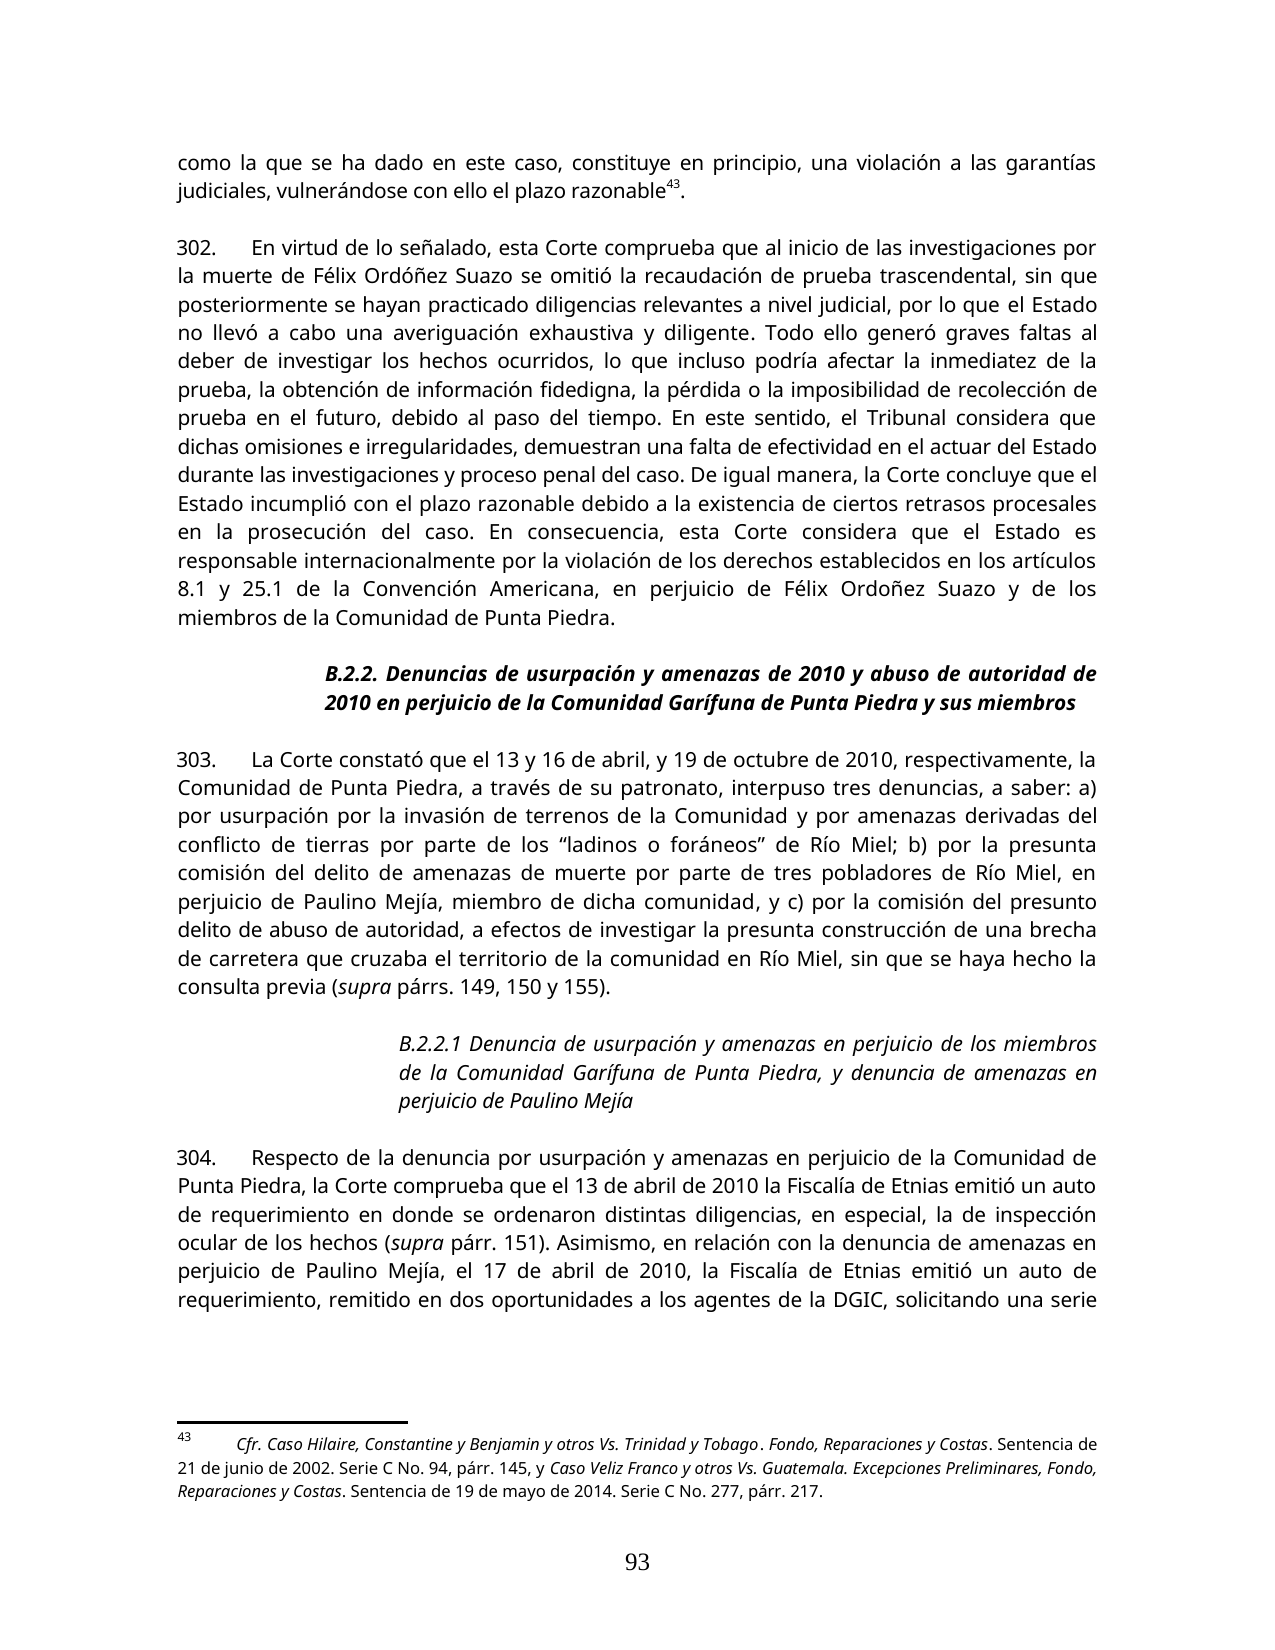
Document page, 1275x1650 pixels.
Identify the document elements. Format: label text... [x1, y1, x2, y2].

list En virtud de lo señalado, esta Corte comprueba que al inicio de las investigaciones por la muerte de Félix Ordóñez Suazo se omitió la recaudación de prueba trascendental, sin que posteriormente se hayan practicado diligencias relevantes a nivel judicial, por lo que el Estado no llevó a cabo una averiguación exhaustiva y diligente. Todo ello generó graves faltas al deber de investigar los hechos ocurridos, lo que incluso podría afectar la inmediatez de la prueba, la obtención de información fidedigna, la pérdida o la imposibilidad de recolección de prueba en el futuro, debido al paso del tiempo. En este sentido, el Tribunal considera que dichas omisiones e irregularidades, demuestran una falta de efectividad en el actuar del Estado durante las investigaciones y proceso penal del caso. De igual manera, la Corte concluye que el Estado incumplió con el plazo razonable debido a la existencia de ciertos retrasos procesales en la prosecución del caso. En consecuencia, esta Corte considera que el Estado es responsable internacionalmente por la violación de los derechos establecidos en los artículos 8.1 y 25.1 de la Convención Americana, en perjuicio de Félix Ordoñez Suazo y de los miembros de la Comunidad de Punta Piedra. [176, 233, 1098, 631]
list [176, 1143, 1098, 1342]
text B.2.2.1 Denuncia de usurpación y amenazas en perjuicio de los miembros de la Comunidad Garífuna de Punta Piedra, y denuncia de amenazas en perjuicio de Paulino Mejía [399, 1029, 1098, 1114]
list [176, 148, 1098, 204]
text B.2.2. Denuncias de usurpación y amenazas de 2010 y abuso de autoridad de 2010 en perjuicio de la Comunidad Garífuna de Punta Piedra y sus miembros [325, 659, 1098, 716]
list La Corte constató que el 13 y 16 de abril, y 19 de octubre de 2010, respectivamente, la Comunidad de Punta Piedra, a través de su patronato, interpuso tres denuncias, a saber: a) por usurpación por la invasión de terrenos de la Comunidad y por amenazas derivadas del conflicto de tierras por parte de los “ladinos o foráneos” de Río Miel; b) por la presunta comisión del delito de amenazas de muerte por parte de tres pobladores de Río Miel, en perjuicio de Paulino Mejía, miembro de dicha comunidad, y c) por la comisión del presunto delito de abuso de autoridad, a efectos de investigar la presunta construcción de una brecha de carretera que cruzaba el territorio de la comunidad en Río Miel, sin que se haya hecho la consulta previa (supra párrs. 149, 150 y 155). [176, 745, 1098, 1001]
